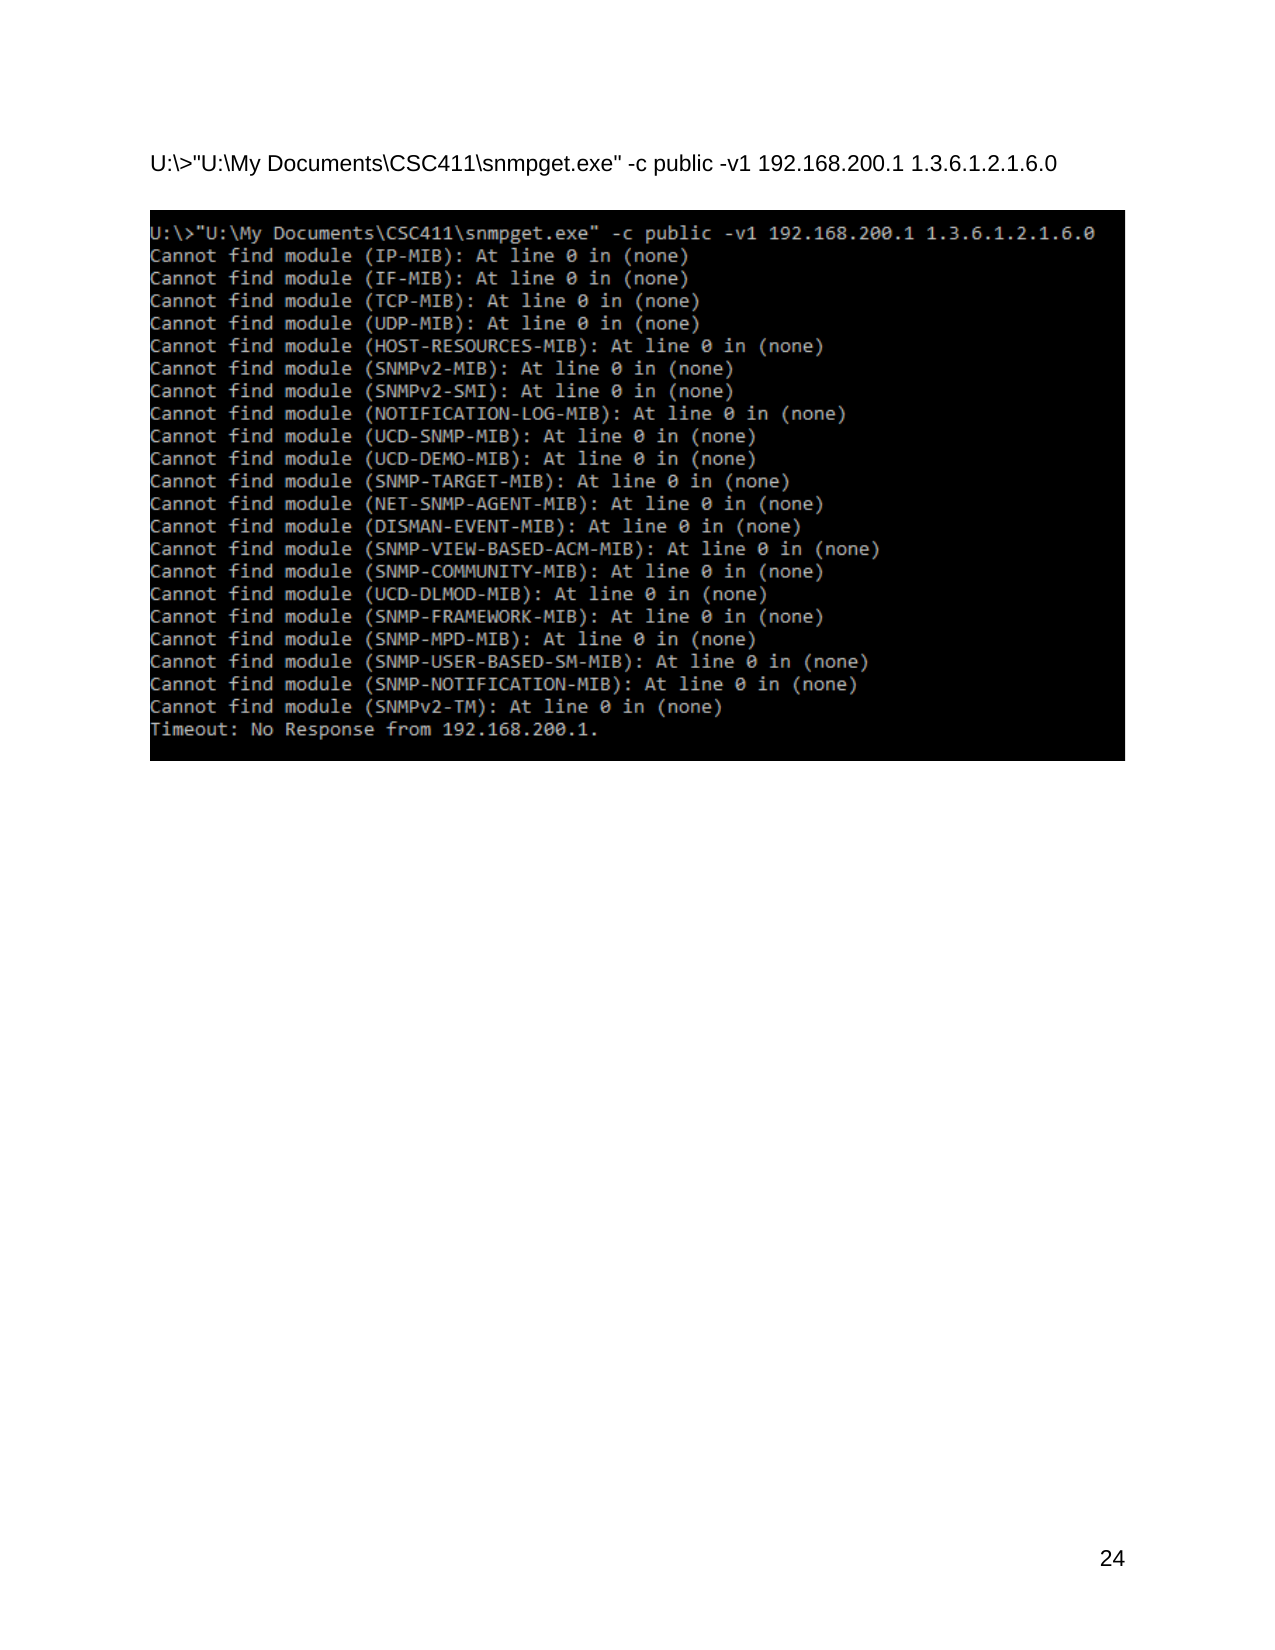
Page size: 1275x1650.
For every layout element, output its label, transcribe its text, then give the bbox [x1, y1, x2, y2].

text U:\>"U:\My Documents\CSC411\snmpget.exe" -c public -v1 192.168.200.1 1.3.6.1.2.1.6.0 [150, 150, 1125, 176]
picture [150, 210, 1125, 761]
